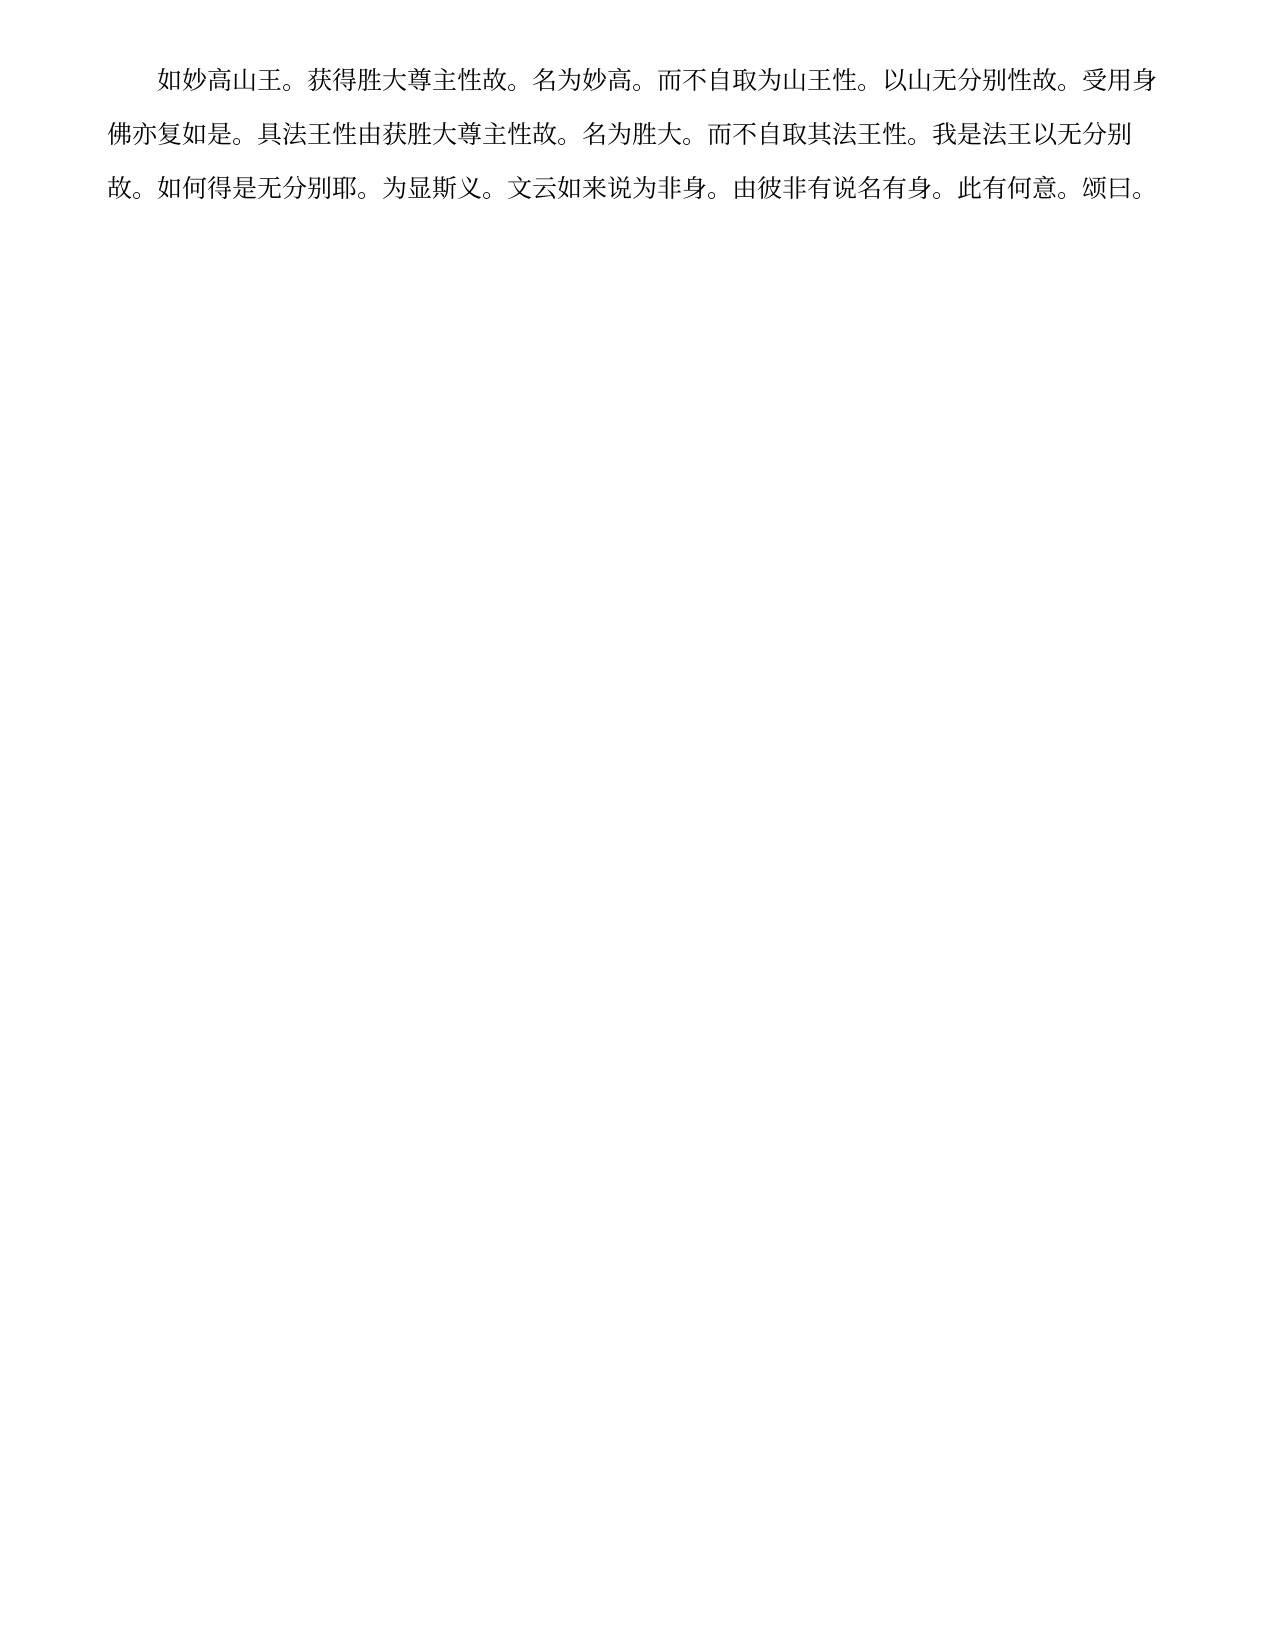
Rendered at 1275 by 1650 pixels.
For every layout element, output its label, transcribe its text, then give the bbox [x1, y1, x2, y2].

text 如妙高山王。获得胜大尊主性故。名为妙高。而不自取为山王性。以山无分别性故。受用身佛亦复如是。具法王性由获胜大尊主性故。名为胜大。而不自取其法王性。我是法王以无分别 故。如何得是无分别耶。为显斯义。文云如来说为非身。由彼非有说名有身。此有何意。颂曰。 [107, 60, 1159, 205]
